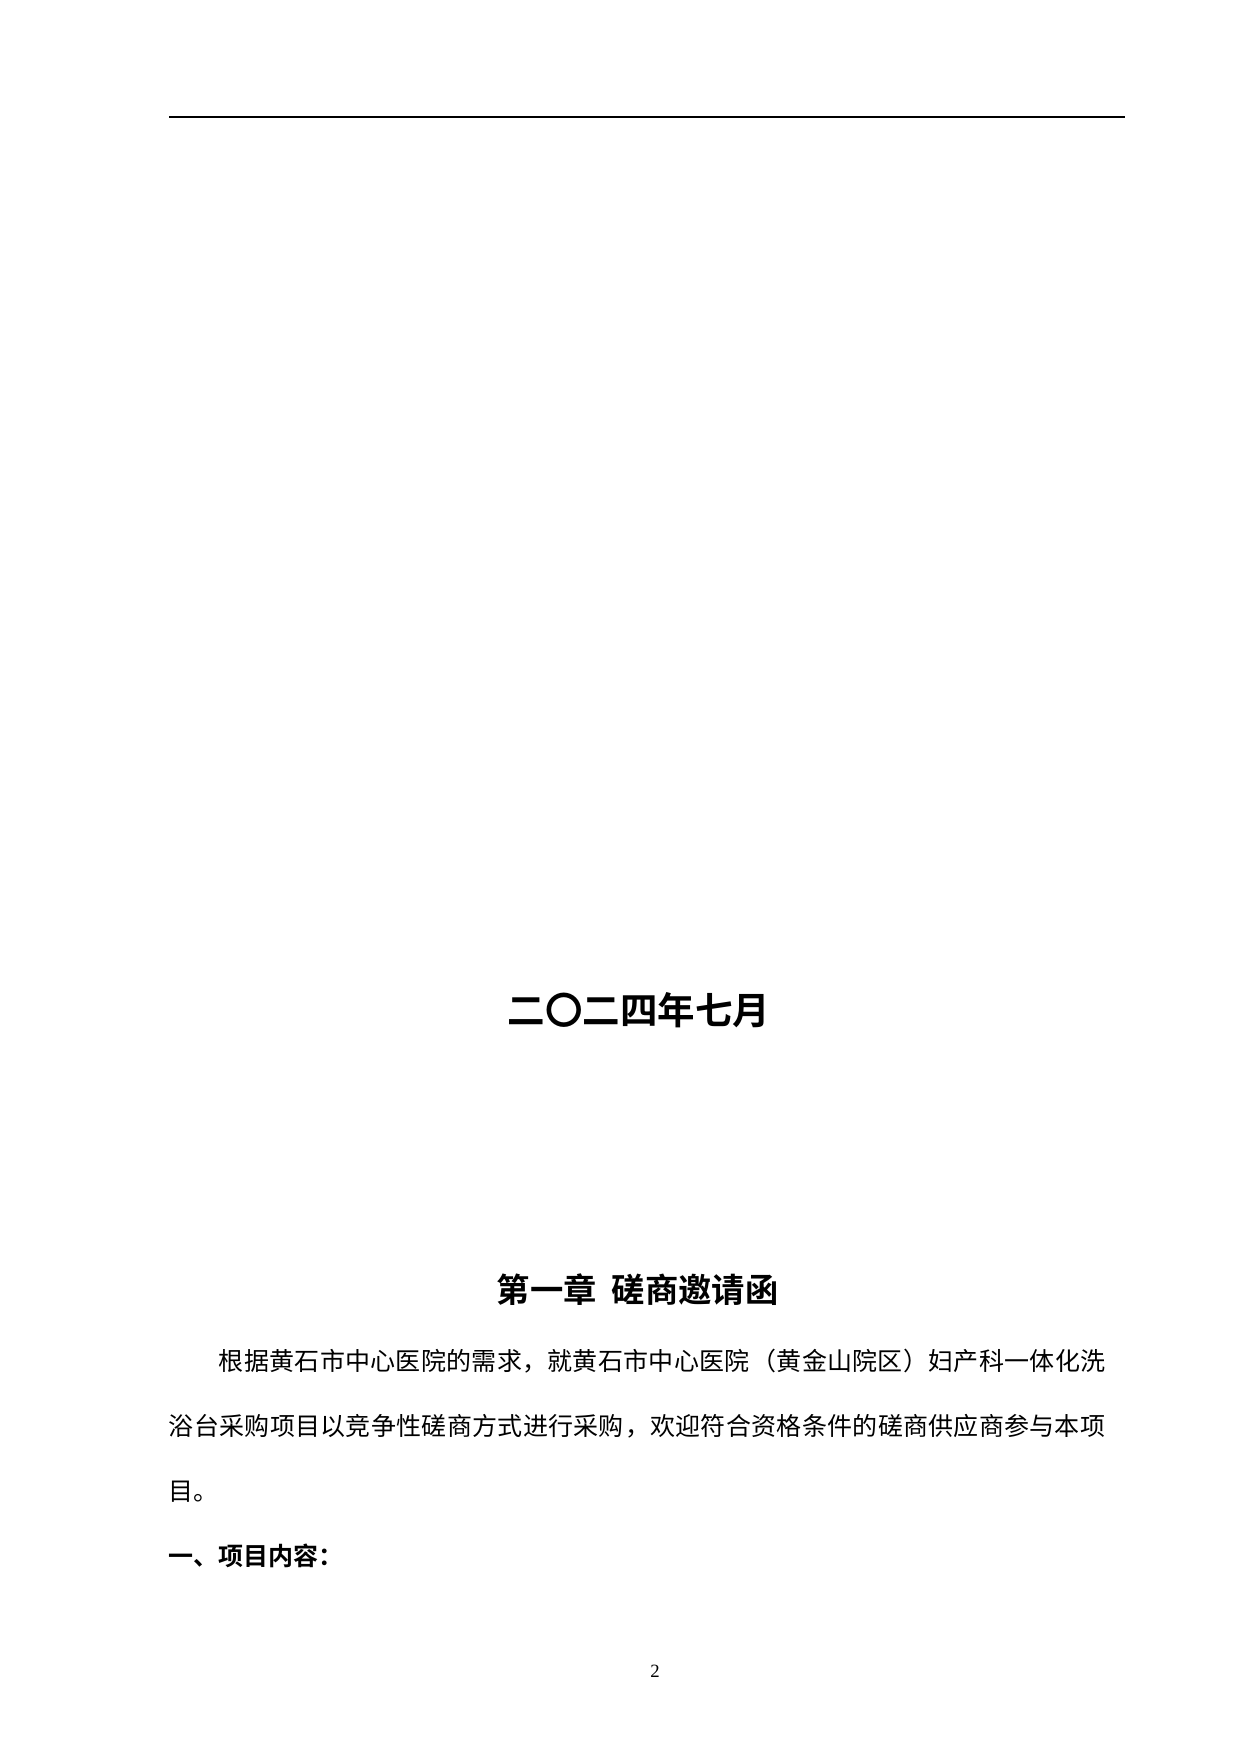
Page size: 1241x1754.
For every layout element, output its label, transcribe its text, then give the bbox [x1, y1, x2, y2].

text 二〇二四年七月 [169, 981, 1106, 1035]
text 一、项目内容： [169, 1522, 1106, 1587]
title 第一章 磋商邀请函 [169, 1255, 1106, 1320]
text 根据黄石市中心医院的需求，就黄石市中心医院（黄金山院区）妇产科一体化洗浴台采购项目以竞争性磋商方式进行采购，欢迎符合资格条件的磋商供应商参与本项目。 [169, 1327, 1106, 1522]
